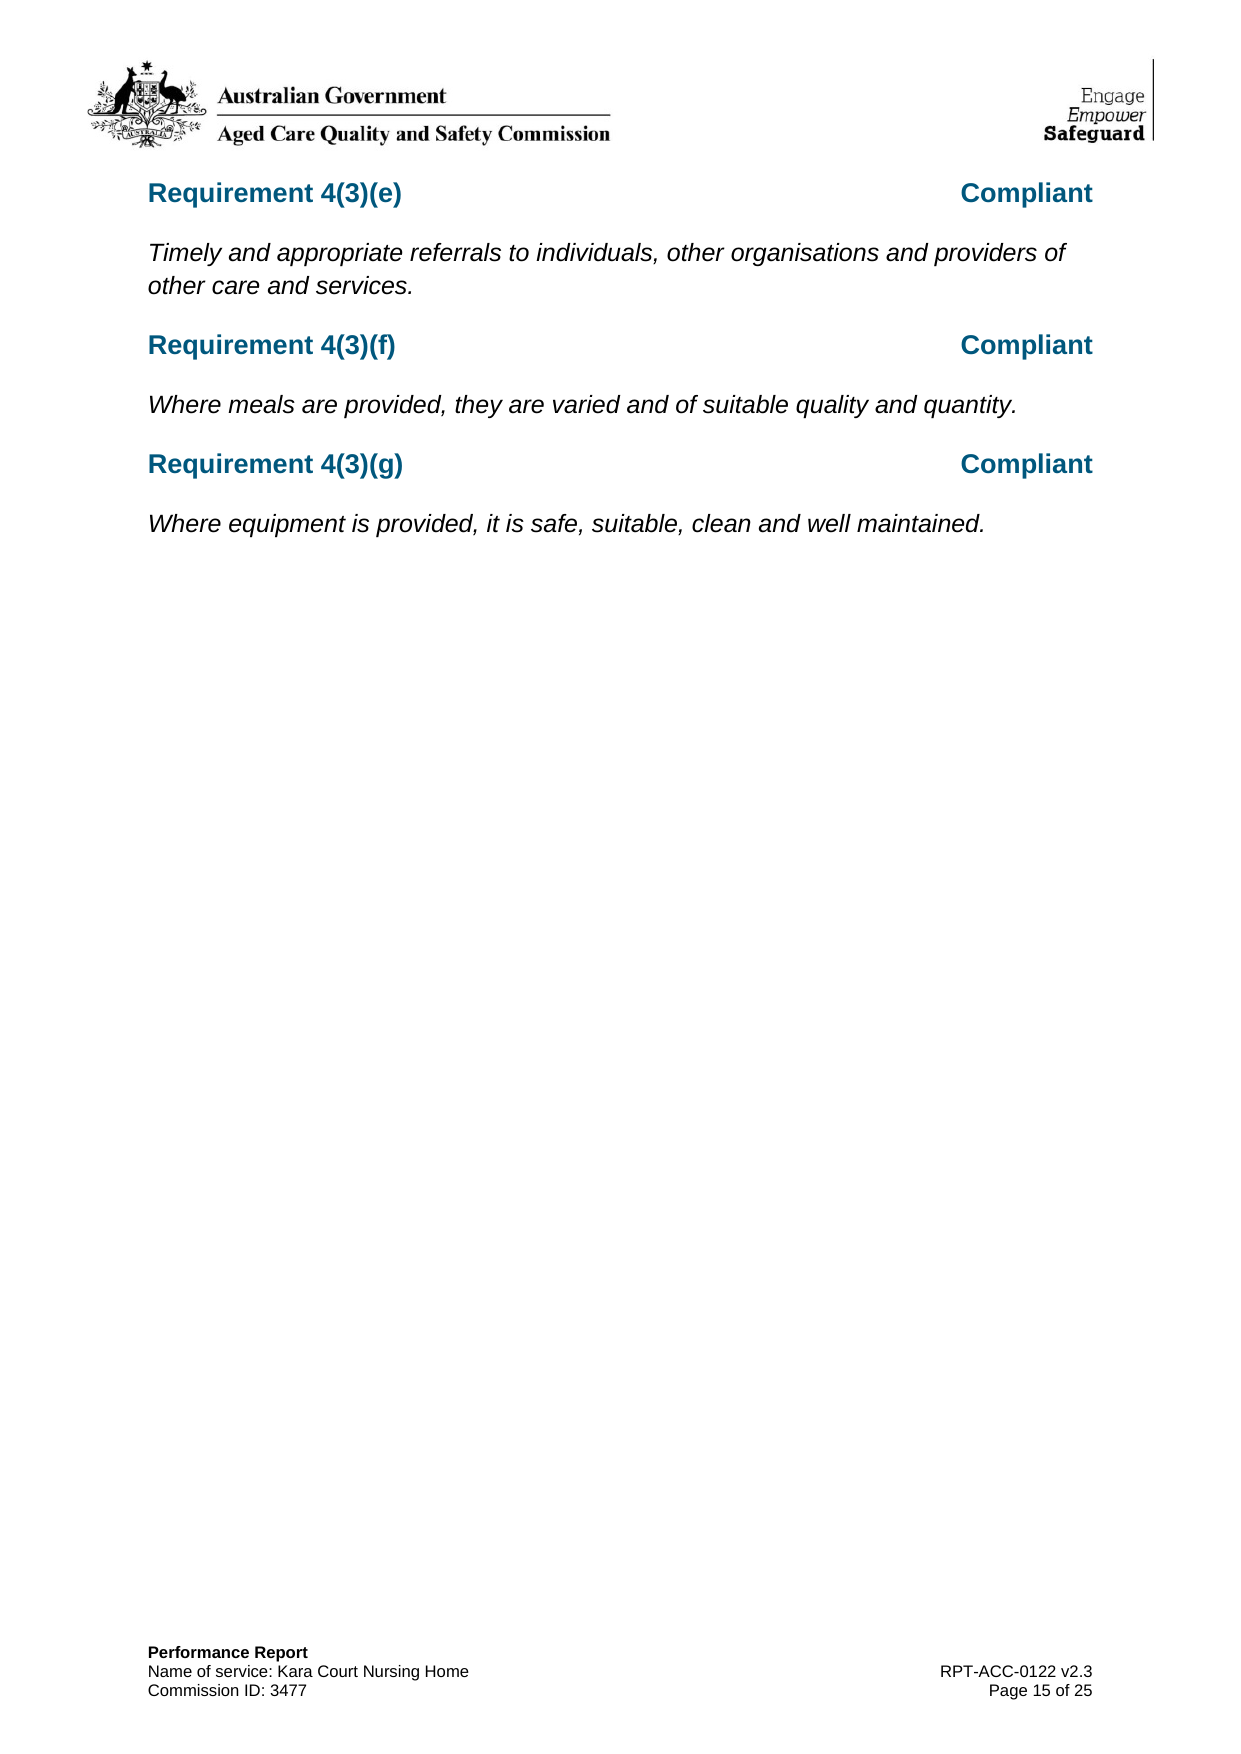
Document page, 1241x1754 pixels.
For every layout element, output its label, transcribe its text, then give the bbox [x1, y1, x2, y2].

text Where equipment is provided, it is safe, suitable, clean and well maintained. [148, 509, 1092, 538]
subtitle Requirement 4(3)(e) Compliant [148, 177, 1092, 208]
subtitle Requirement 4(3)(f) Compliant [148, 329, 1092, 360]
text Where meals are provided, they are varied and of suitable quality and quantity. [148, 390, 1092, 419]
picture [1, 0, 1241, 169]
text Timely and appropriate referrals to individuals, other organisations and providers of other care and services. [148, 238, 1092, 300]
subtitle Requirement 4(3)(g) Compliant [148, 448, 1092, 479]
